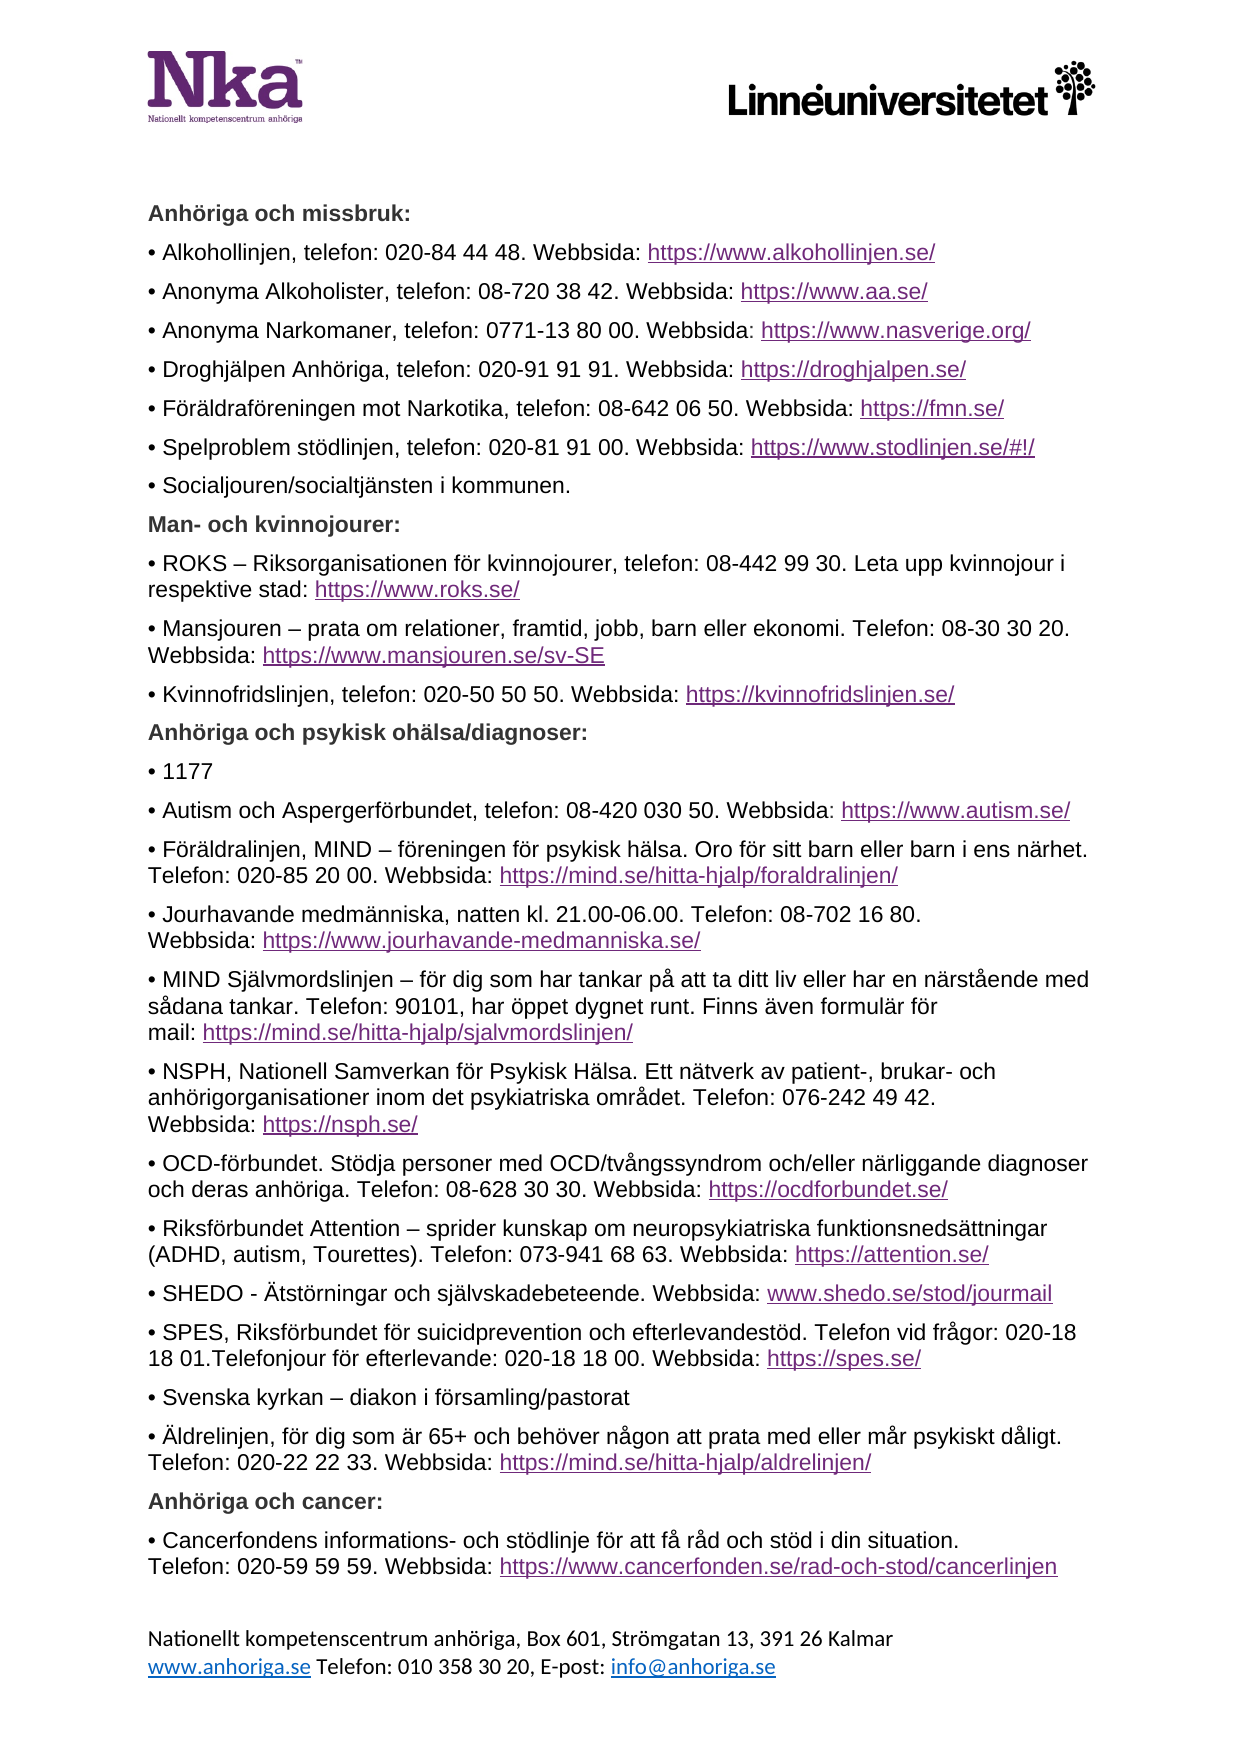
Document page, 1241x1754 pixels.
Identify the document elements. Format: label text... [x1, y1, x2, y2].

text Man- och kvinnojourer: [148, 511, 1092, 538]
text • Anonyma Narkomaner, telefon: 0771-13 80 00. Webbsida: https://www.nasverige.org/ [148, 317, 1092, 343]
text • Spelproblem stödlinjen, telefon: 020-81 91 00. Webbsida: https://www.stodlinjen.se/#!/ [148, 433, 1092, 460]
text • ROKS – Riksorganisationen för kvinnojourer, telefon: 08-442 99 30. Leta upp kvinnojour i respektive stad: https://www.roks.se/ [148, 550, 1092, 603]
text • Alkohollinjen, telefon: 020-84 44 48. Webbsida: https://www.alkohollinjen.se/ [148, 239, 1092, 266]
text • Kvinnofridslinjen, telefon: 020-50 50 50. Webbsida: https://kvinnofridslinjen.se/ [148, 681, 1092, 707]
text • NSPH, Nationell Samverkan för Psykisk Hälsa. Ett nätverk av patient-, brukar- och anhörigorganisationer inom det psykiatriska området. Telefon: 076-242 49 42. Webbsida: https://nsph.se/ [148, 1058, 1092, 1137]
text • Autism och Aspergerförbundet, telefon: 08-420 030 50. Webbsida: https://www.autism.se/ [148, 797, 1092, 823]
text • Jourhavande medmänniska, natten kl. 21.00-06.00. Telefon: 08-702 16 80. Webbsida: https://www.jourhavande-medmanniska.se/ [148, 901, 1092, 954]
text • Föräldralinjen, MIND – föreningen för psykisk hälsa. Oro för sitt barn eller barn i ens närhet. Telefon: 020-85 20 00. Webbsida: https://mind.se/hitta-hjalp/foraldralinjen/ [148, 836, 1092, 889]
text • Riksförbundet Attention – sprider kunskap om neuropsykiatriska funktionsnedsättningar (ADHD, autism, Tourettes). Telefon: 073-941 68 63. Webbsida: https://attention.se/ [148, 1215, 1092, 1267]
text • Svenska kyrkan – diakon i församling/pastorat [148, 1384, 1092, 1410]
text Anhöriga och missbruk: [148, 148, 1122, 227]
text • SPES, Riksförbundet för suicidprevention och efterlevandestöd. Telefon vid frågor: 020-18 18 01.Telefonjour för efterlevande: 020-18 18 00. Webbsida: https://spes.se/ [148, 1319, 1092, 1371]
text • MIND Självmordslinjen – för dig som har tankar på att ta ditt liv eller har en närstående med sådana tankar. Telefon: 90101, har öppet dygnet runt. Finns även formulär för mail: https://mind.se/hitta-hjalp/sjalvmordslinjen/ [148, 966, 1092, 1045]
text • Mansjouren – prata om relationer, framtid, jobb, barn eller ekonomi. Telefon: 08-30 30 20. Webbsida: https://www.mansjouren.se/sv-SE [148, 615, 1092, 668]
text • Äldrelinjen, för dig som är 65+ och behöver någon att prata med eller mår psykiskt dåligt. Telefon: 020-22 22 33. Webbsida: https://mind.se/hitta-hjalp/aldrelinjen/ [148, 1423, 1092, 1476]
text Anhöriga och psykisk ohälsa/diagnoser: [148, 719, 1092, 746]
text • Anonyma Alkoholister, telefon: 08-720 38 42. Webbsida: https://www.aa.se/ [148, 278, 1092, 304]
text • SHEDO - Ätstörningar och självskadebeteende. Webbsida: www.shedo.se/stod/jourmail [148, 1280, 1092, 1306]
text Anhöriga och cancer: [148, 1488, 1092, 1514]
picture [147, 51, 303, 123]
text • OCD-förbundet. Stödja personer med OCD/tvångssyndrom och/eller närliggande diagnoser och deras anhöriga. Telefon: 08-628 30 30. Webbsida: https://ocdforbundet.se/ [148, 1149, 1092, 1202]
text • 1177 [148, 758, 1092, 784]
text • Cancerfondens informations- och stödlinje för att få råd och stöd i din situation. Telefon: 020-59 59 59. Webbsida: https://www.cancerfonden.se/rad-och-stod/cancerlinjen [148, 1527, 1092, 1579]
text • Droghjälpen Anhöriga, telefon: 020-91 91 91. Webbsida: https://droghjalpen.se/ [148, 356, 1092, 382]
text • Föräldraföreningen mot Narkotika, telefon: 08-642 06 50. Webbsida: https://fmn.se/ [148, 395, 1092, 421]
picture [728, 60, 1096, 116]
text • Socialjouren/socialtjänsten i kommunen. [148, 472, 1092, 499]
